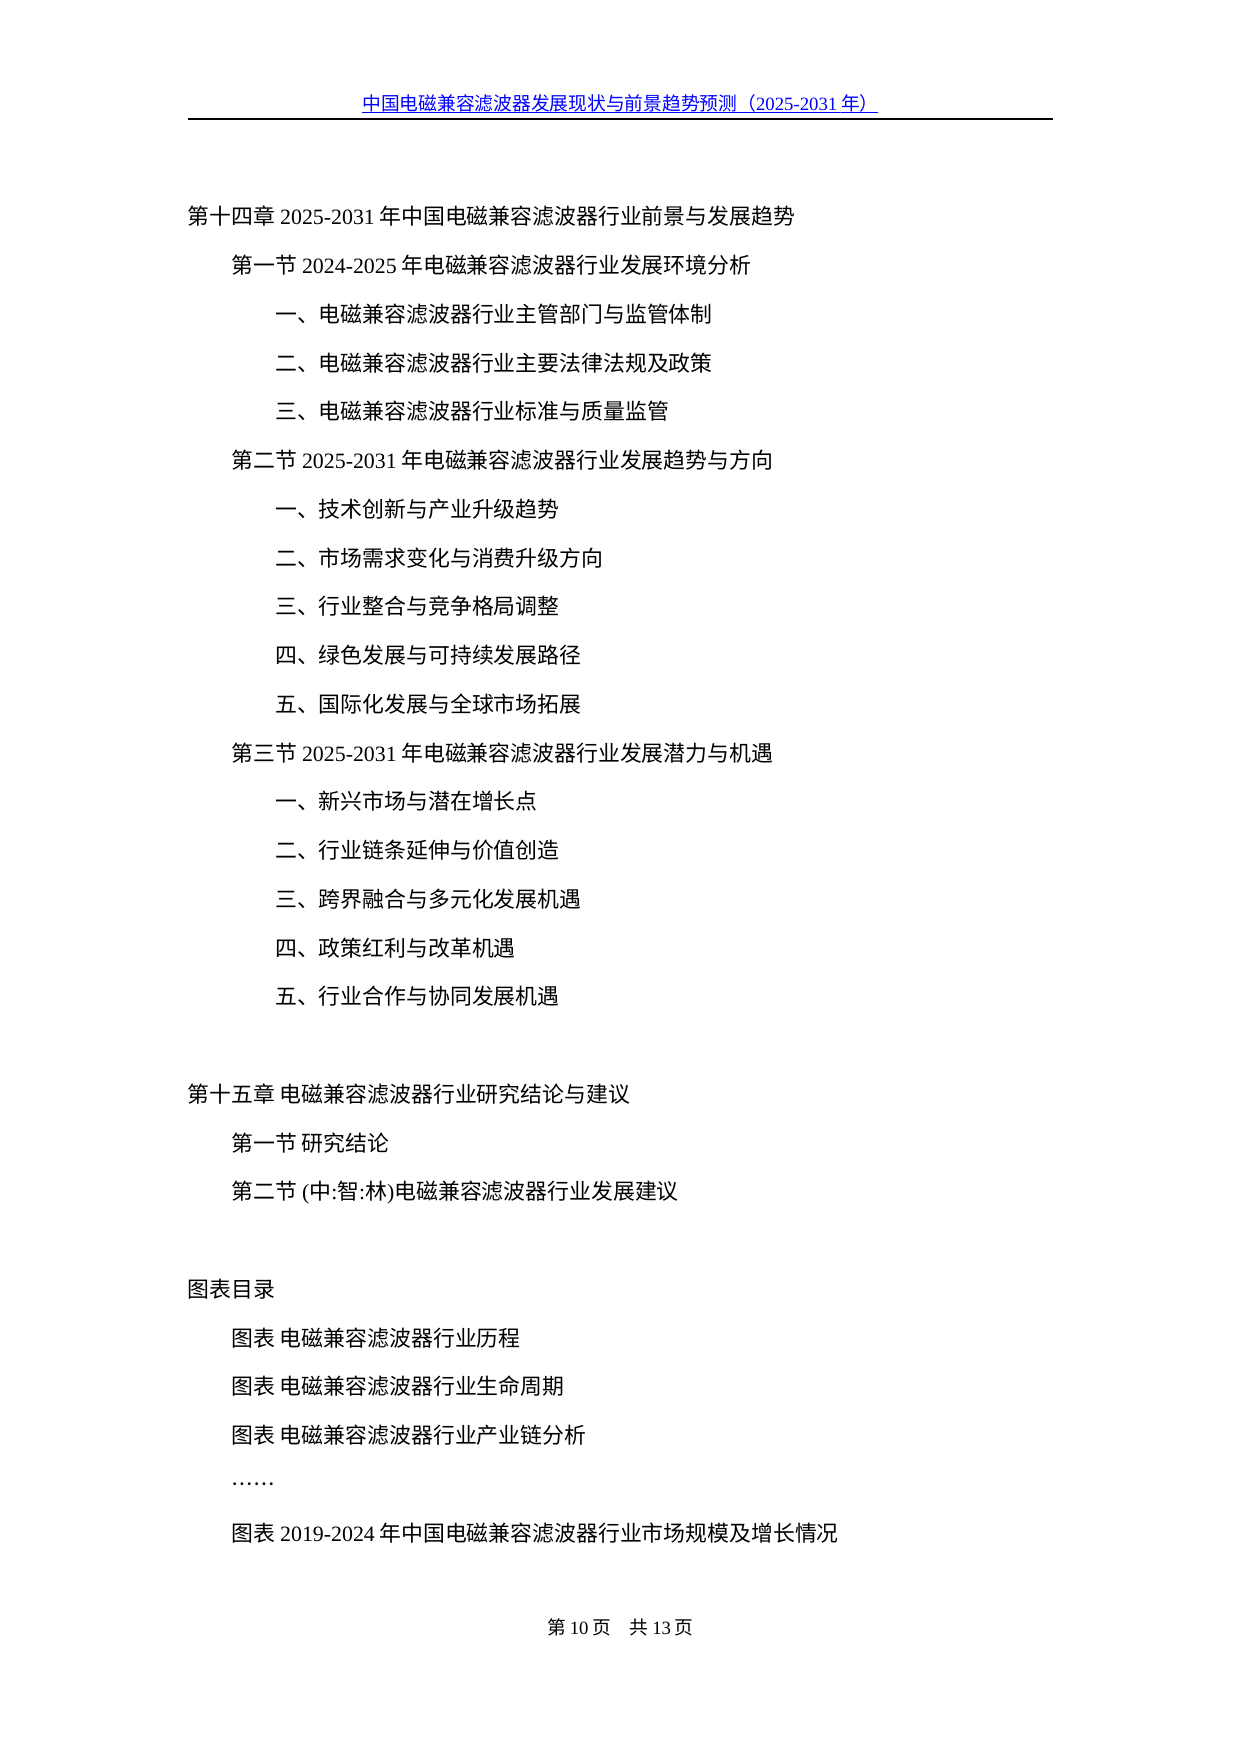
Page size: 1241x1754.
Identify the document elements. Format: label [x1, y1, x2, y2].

text [187, 150, 1053, 1548]
